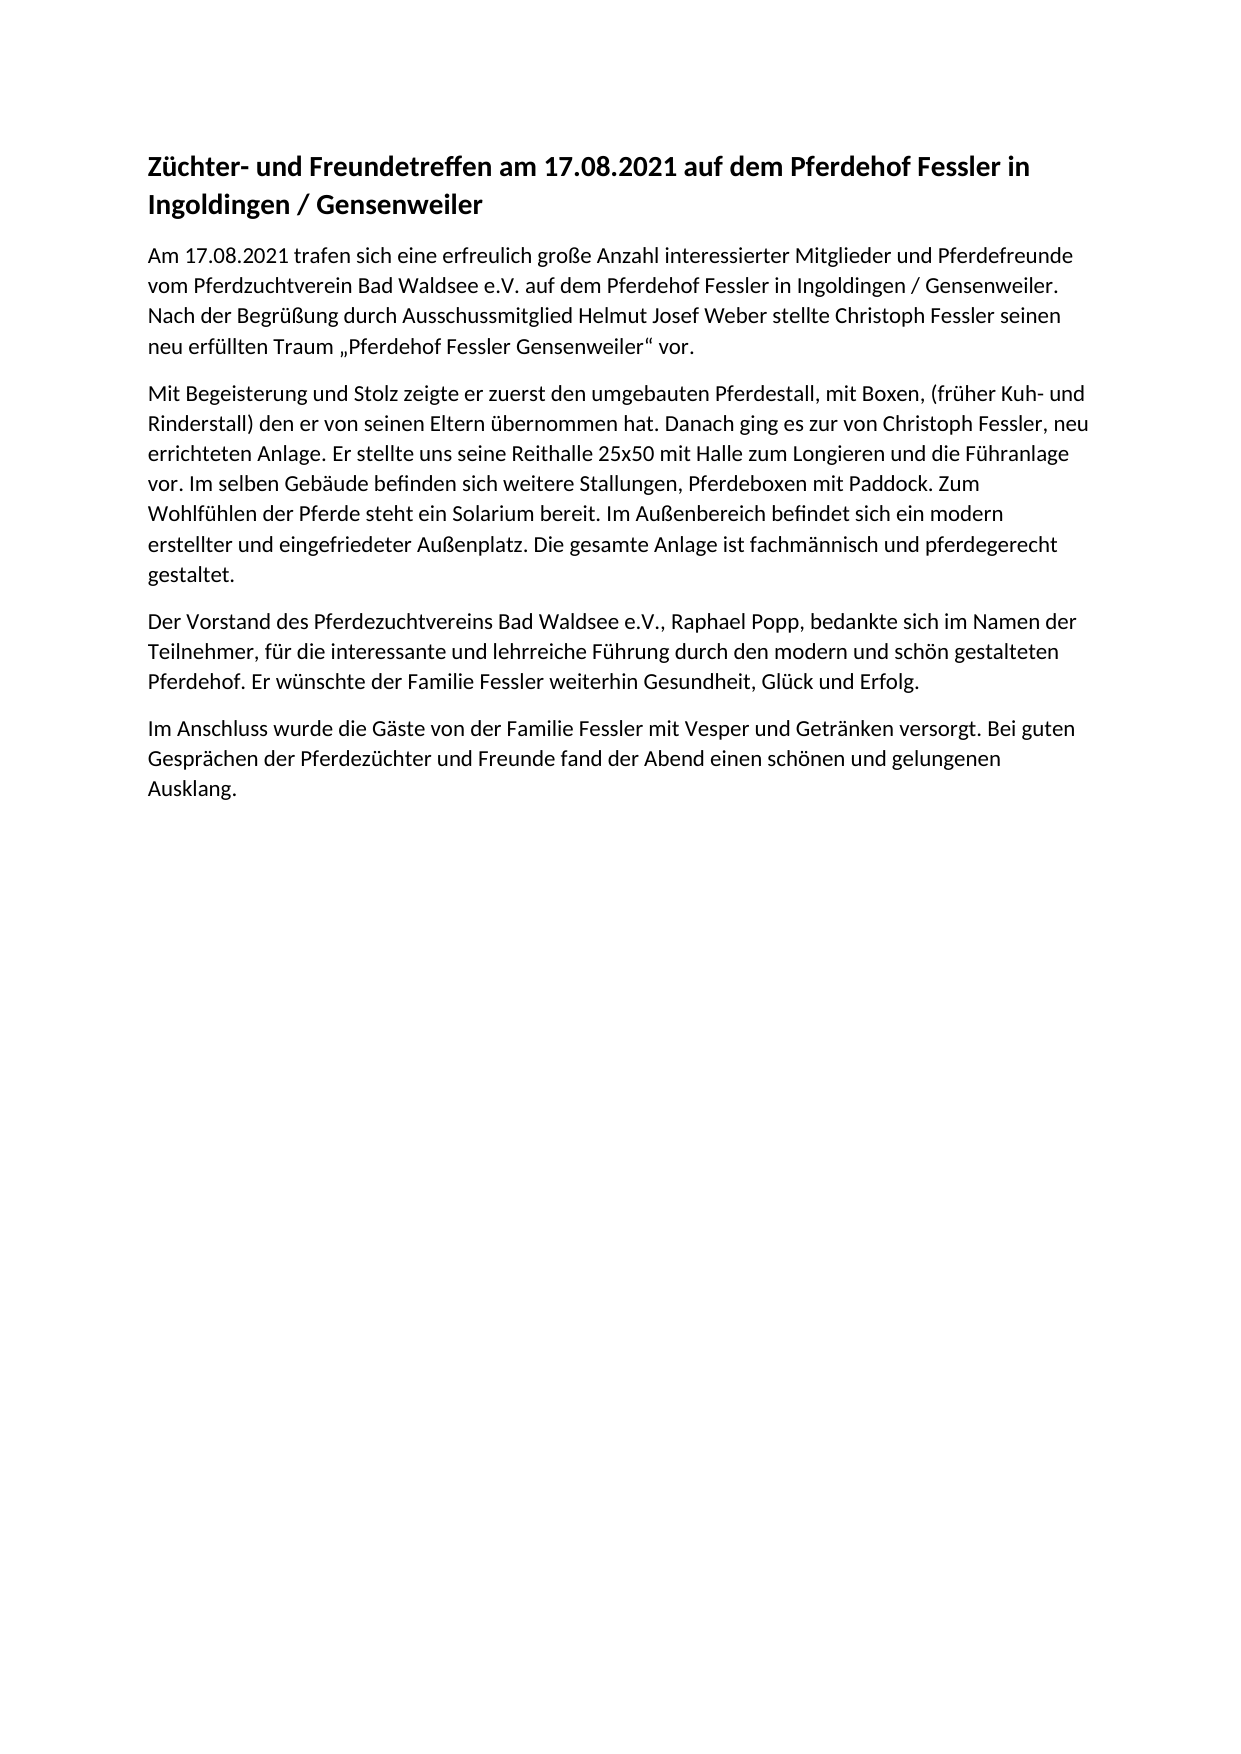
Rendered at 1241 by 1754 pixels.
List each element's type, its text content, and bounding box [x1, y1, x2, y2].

text Mit Begeisterung und Stolz zeigte er zuerst den umgebauten Pferdestall, mit Boxen, (früher Kuh- und Rinderstall) den er von seinen Eltern übernommen hat. Danach ging es zur von Christoph Fessler, neu errichteten Anlage. Er stellte uns seine Reithalle 25x50 mit Halle zum Longieren und die Führanlage vor. Im selben Gebäude befinden sich weitere Stallungen, Pferdeboxen mit Paddock. Zum Wohlfühlen der Pferde steht ein Solarium bereit. Im Außenbereich befindet sich ein modern erstellter und eingefriedeter Außenplatz. Die gesamte Anlage ist fachmännisch und pferdegerecht gestaltet. [148, 379, 1093, 588]
text Im Anschluss wurde die Gäste von der Familie Fessler mit Vesper und Getränken versorgt. Bei guten Gesprächen der Pferdezüchter und Freunde fand der Abend einen schönen und gelungenen Ausklang. [148, 714, 1093, 802]
text Der Vorstand des Pferdezuchtvereins Bad Waldsee e.V., Raphael Popp, bedankte sich im Namen der Teilnehmer, für die interessante und lehrreiche Führung durch den modern und schön gestalteten Pferdehof. Er wünschte der Familie Fessler weiterhin Gesundheit, Glück und Erfolg. [148, 607, 1093, 695]
text Am 17.08.2021 trafen sich eine erfreulich große Anzahl interessierter Mitglieder und Pferdefreunde vom Pferdzuchtverein Bad Waldsee e.V. auf dem Pferdehof Fessler in Ingoldingen / Gensenweiler. Nach der Begrüßung durch Ausschussmitglied Helmut Josef Weber stellte Christoph Fessler seinen neu erfüllten Traum „Pferdehof Fessler Gensenweiler“ vor. [148, 241, 1093, 360]
text Züchter- und Freundetreffen am 17.08.2021 auf dem Pferdehof Fessler in Ingoldingen / Gensenweiler [148, 148, 1093, 222]
